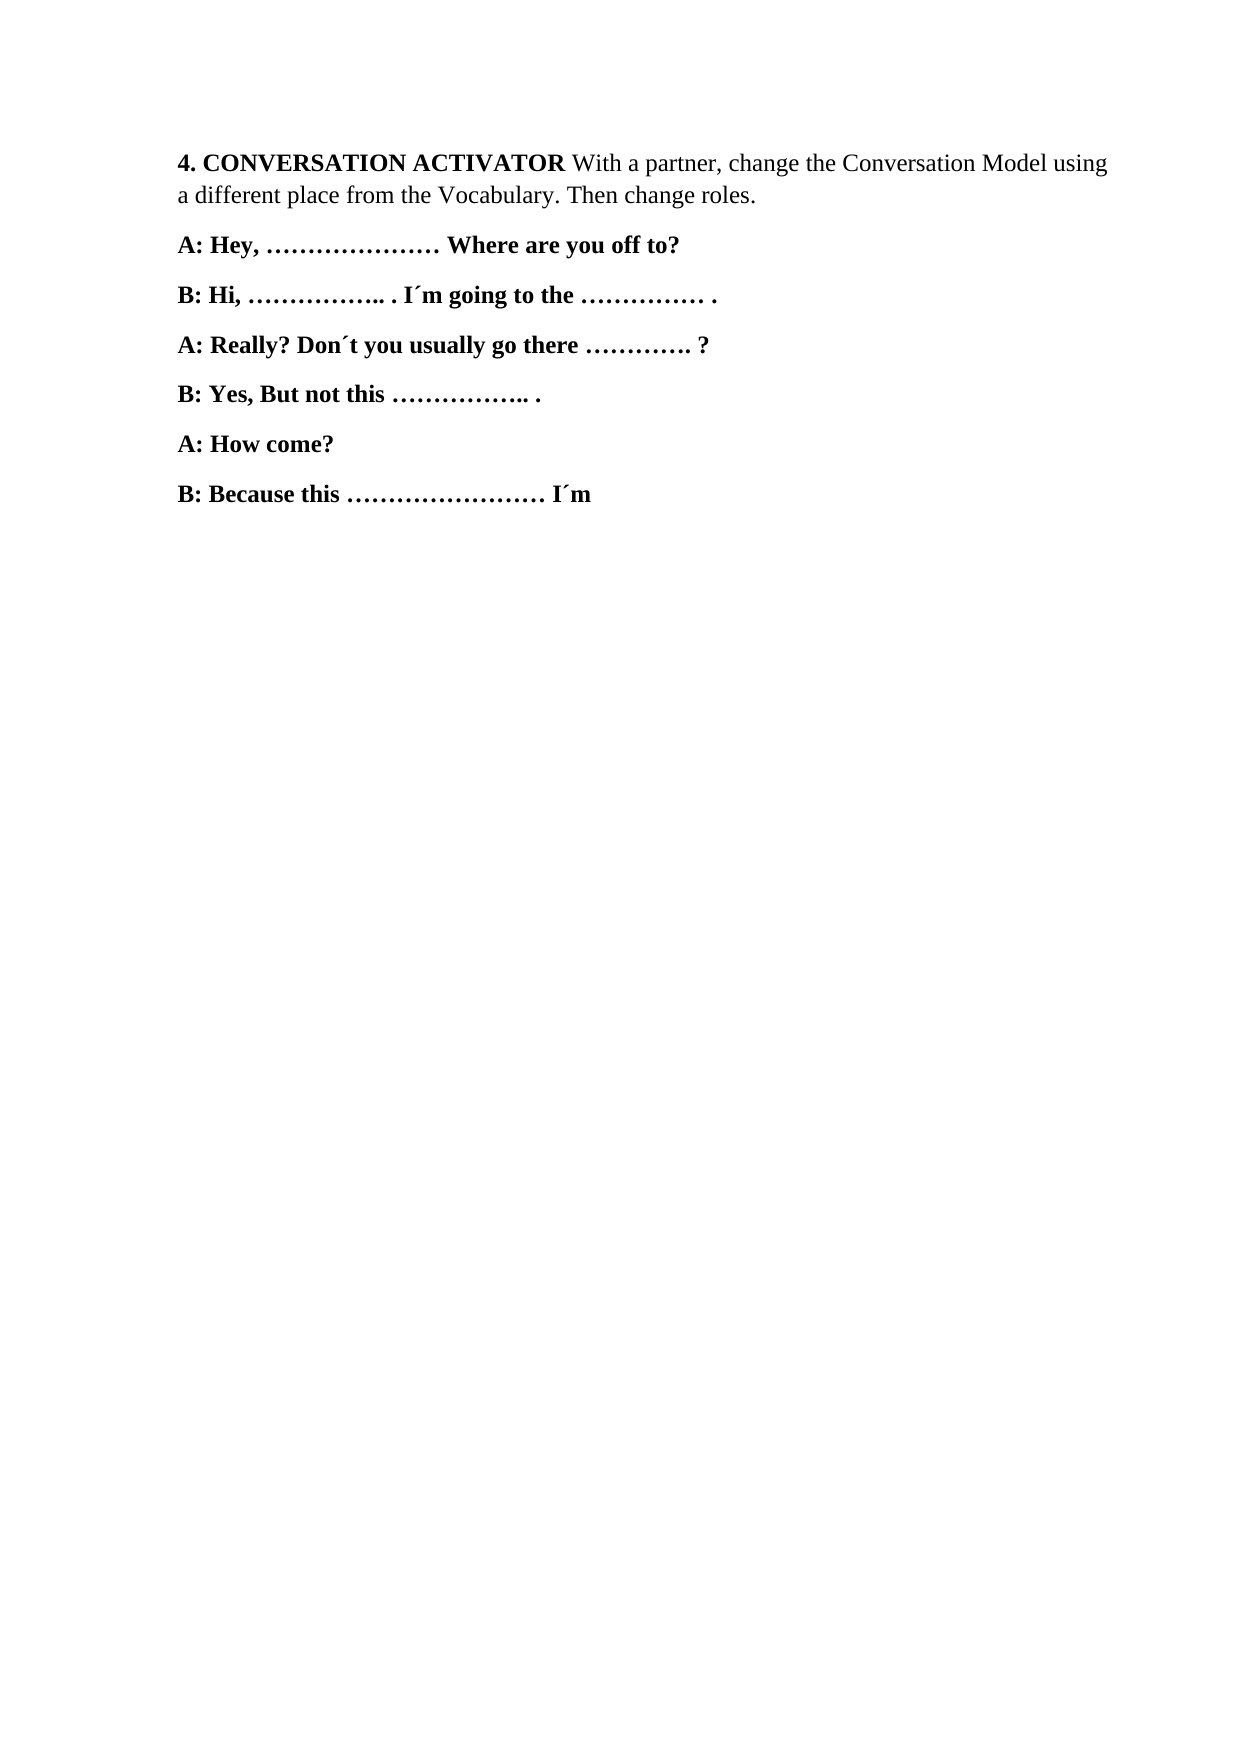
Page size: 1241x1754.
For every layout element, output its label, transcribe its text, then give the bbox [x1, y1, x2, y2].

text A: Really? Don´t you usually go there …………. ? [177, 330, 1122, 358]
text B: Because this …………………… I´m [177, 479, 1122, 507]
text A: How come? [177, 429, 1122, 458]
text B: Hi, …………….. . I´m going to the …………… . [177, 280, 1122, 309]
text B: Yes, But not this …………….. . [177, 379, 1122, 408]
text A: Hey, ………………… Where are you off to? [177, 230, 1122, 259]
text 4. CONVERSATION ACTIVATOR With a partner, change the Conversation Model using a different place from the Vocabulary. Then change roles. [177, 148, 1122, 209]
